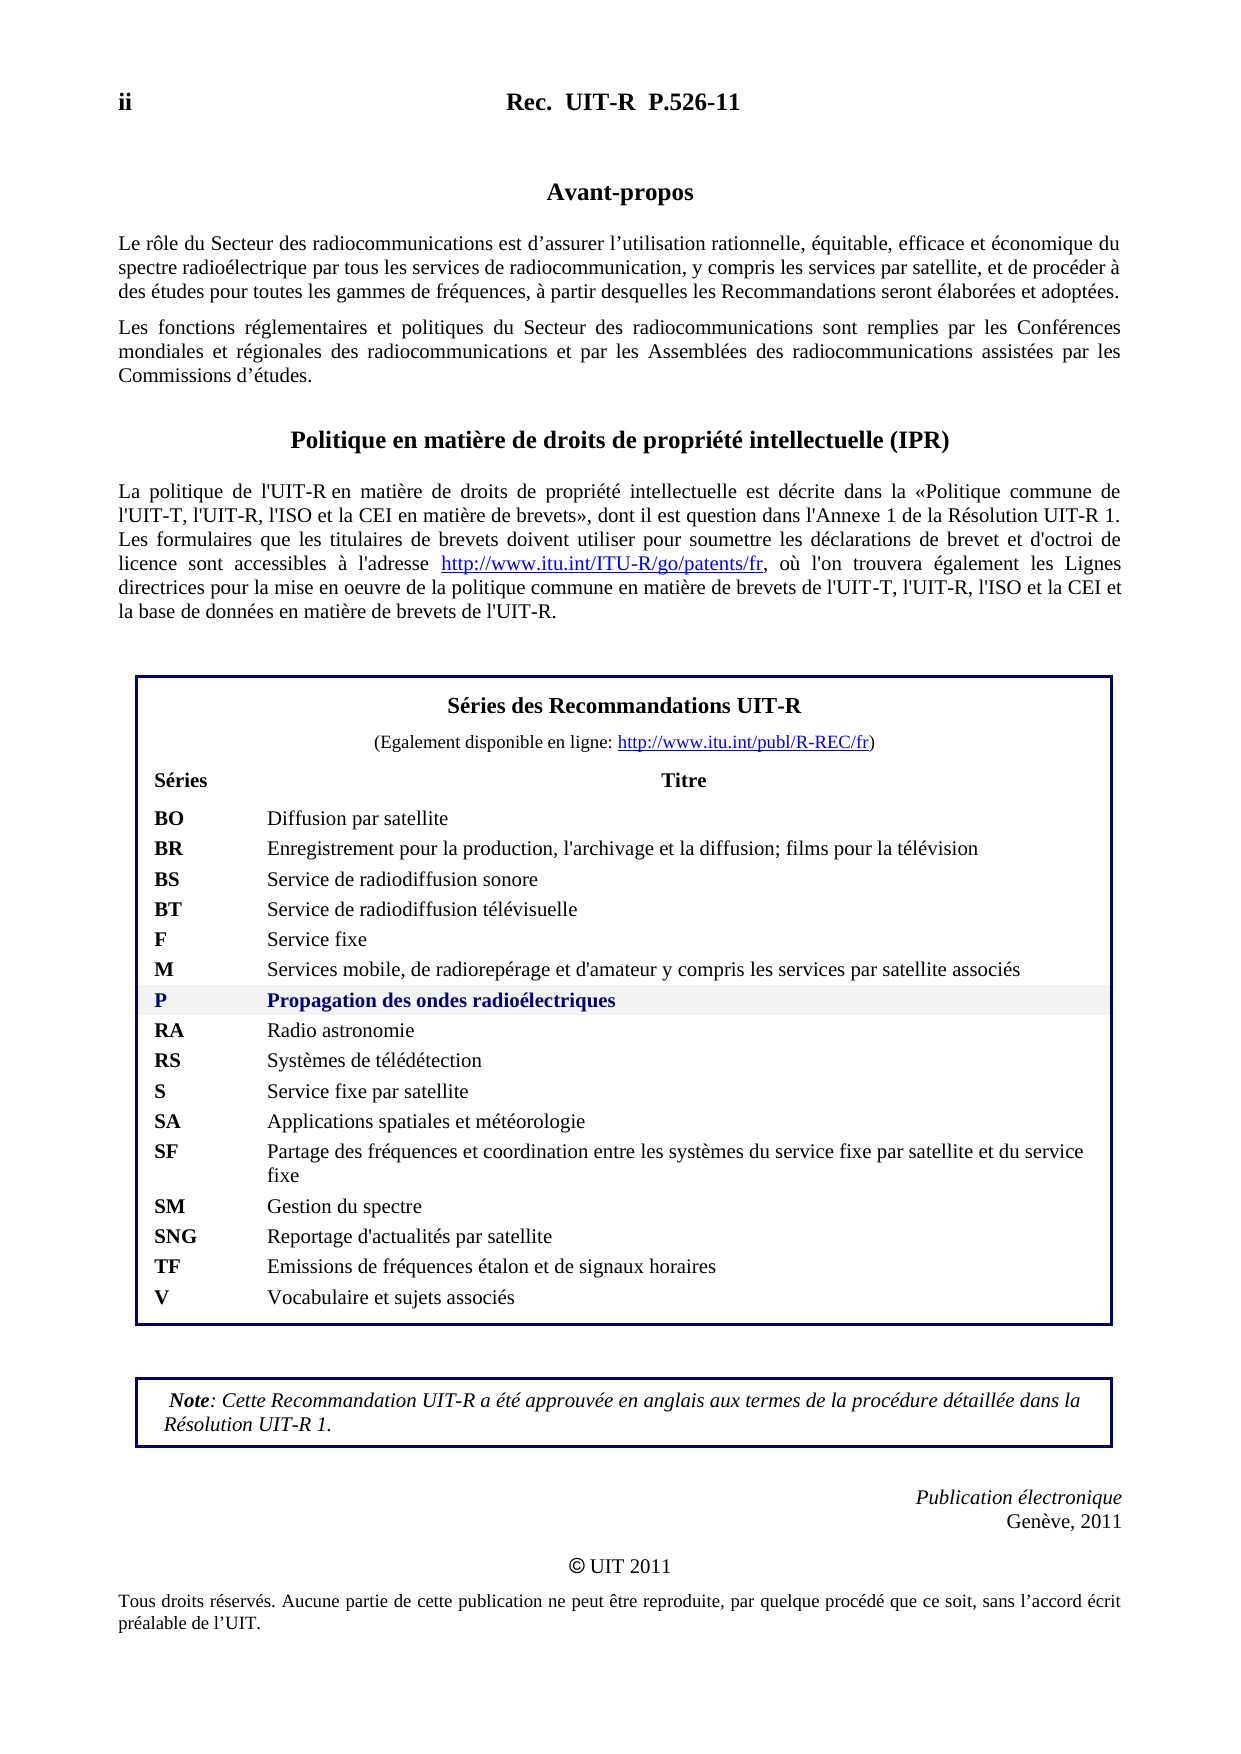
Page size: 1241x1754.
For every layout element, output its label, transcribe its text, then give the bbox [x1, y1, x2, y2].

table_cell Service fixe par satellite [256, 1076, 1110, 1106]
text UIT 2011 [118, 1553, 1122, 1578]
table_cell Services mobile, de radiorepérage et d'amateur y compris les services par satellite associés [256, 954, 1110, 984]
table_cell Gestion du spectre [256, 1191, 1110, 1221]
text Tous droits réservés. Aucune partie de cette publication ne peut être reproduite, par quelque procédé que ce soit, sans l’accord écrit préalable de l’UIT. [118, 1590, 1122, 1633]
table_cell SNG [138, 1221, 256, 1251]
table_cell V [138, 1281, 256, 1323]
table_cell BS [138, 863, 256, 894]
text Publication électronique [118, 1484, 1122, 1509]
text Les fonctions réglementaires et politiques du Secteur des radiocommunications sont remplies par les Conférences mondiales et régionales des radiocommunications et par les Assemblées des radiocommunications assistées par les Commissions d’études. [118, 315, 1122, 387]
table_cell P [138, 985, 256, 1015]
table_cell BT [138, 894, 256, 924]
table_cell BR [138, 833, 256, 863]
table_cell M [138, 954, 256, 984]
table_cell Titre [256, 759, 1110, 803]
table_cell SF [138, 1136, 256, 1191]
table_cell Radio astronomie [256, 1015, 1110, 1045]
table_cell Service de radiodiffusion sonore [256, 863, 1110, 894]
table_cell Diffusion par satellite [256, 803, 1110, 833]
text Genève, 2011 [118, 1509, 1122, 1533]
table_cell Enregistrement pour la production, l'archivage et la diffusion; films pour la télévision [256, 833, 1110, 863]
subtitle Politique en matière de droits de propriété intellectuelle (IPR) [118, 425, 1122, 454]
table_header Note: Cette Recommandation UIT-R a été approuvée en anglais aux termes de la procédure détaillée dans la Résolution UIT-R 1. [138, 1380, 1110, 1445]
text La politique de l'UIT-R en matière de droits de propriété intellectuelle est décrite dans la «Politique commune de l'UIT-T, l'UIT-R, l'ISO et la CEI en matière de brevets», dont il est question dans l'Annexe 1 de la Résolution UIT-R 1. Les formulaires que les titulaires de brevets doivent utiliser pour soumettre les déclarations de brevet et d'octroi de licence sont accessibles à l'adresse http://www.itu.int/ITU-R/go/patents/fr, où l'on trouvera également les Lignes directrices pour la mise en oeuvre de la politique commune en matière de brevets de l'UIT-T, l'UIT-R, l'ISO et la CEI et la base de données en matière de brevets de l'UIT-R. [118, 479, 1122, 623]
table_cell Séries [138, 759, 256, 803]
table_cell RS [138, 1045, 256, 1076]
table_cell Partage des fréquences et coordination entre les systèmes du service fixe par satellite et du service fixe [256, 1136, 1110, 1191]
table_cell F [138, 924, 256, 954]
table_cell RA [138, 1015, 256, 1045]
table_cell Service de radiodiffusion télévisuelle [256, 894, 1110, 924]
table_cell BO [138, 803, 256, 833]
table_cell Propagation des ondes radioélectriques [256, 985, 1110, 1015]
table_cell SM [138, 1191, 256, 1221]
table_cell Service fixe [256, 924, 1110, 954]
table_cell Emissions de fréquences étalon et de signaux horaires [256, 1251, 1110, 1281]
table_cell S [138, 1076, 256, 1106]
table_cell Applications spatiales et météorologie [256, 1106, 1110, 1136]
text Avant-propos [118, 177, 1122, 206]
table_cell Systèmes de télédétection [256, 1045, 1110, 1076]
table_cell Reportage d'actualités par satellite [256, 1221, 1110, 1251]
table_cell SA [138, 1106, 256, 1136]
table_cell Vocabulaire et sujets associés [256, 1281, 1110, 1323]
text Le rôle du Secteur des radiocommunications est d’assurer l’utilisation rationnelle, équitable, efficace et économique du spectre radioélectrique par tous les services de radiocommunication, y compris les services par satellite, et de procéder à des études pour toutes les gammes de fréquences, à partir desquelles les Recommandations seront élaborées et adoptées. [118, 231, 1122, 303]
table_header Séries des Recommandations UIT-R (Egalement disponible en ligne: http://www.itu.int/publ/R-REC/fr) [138, 678, 1110, 759]
table_cell TF [138, 1251, 256, 1281]
